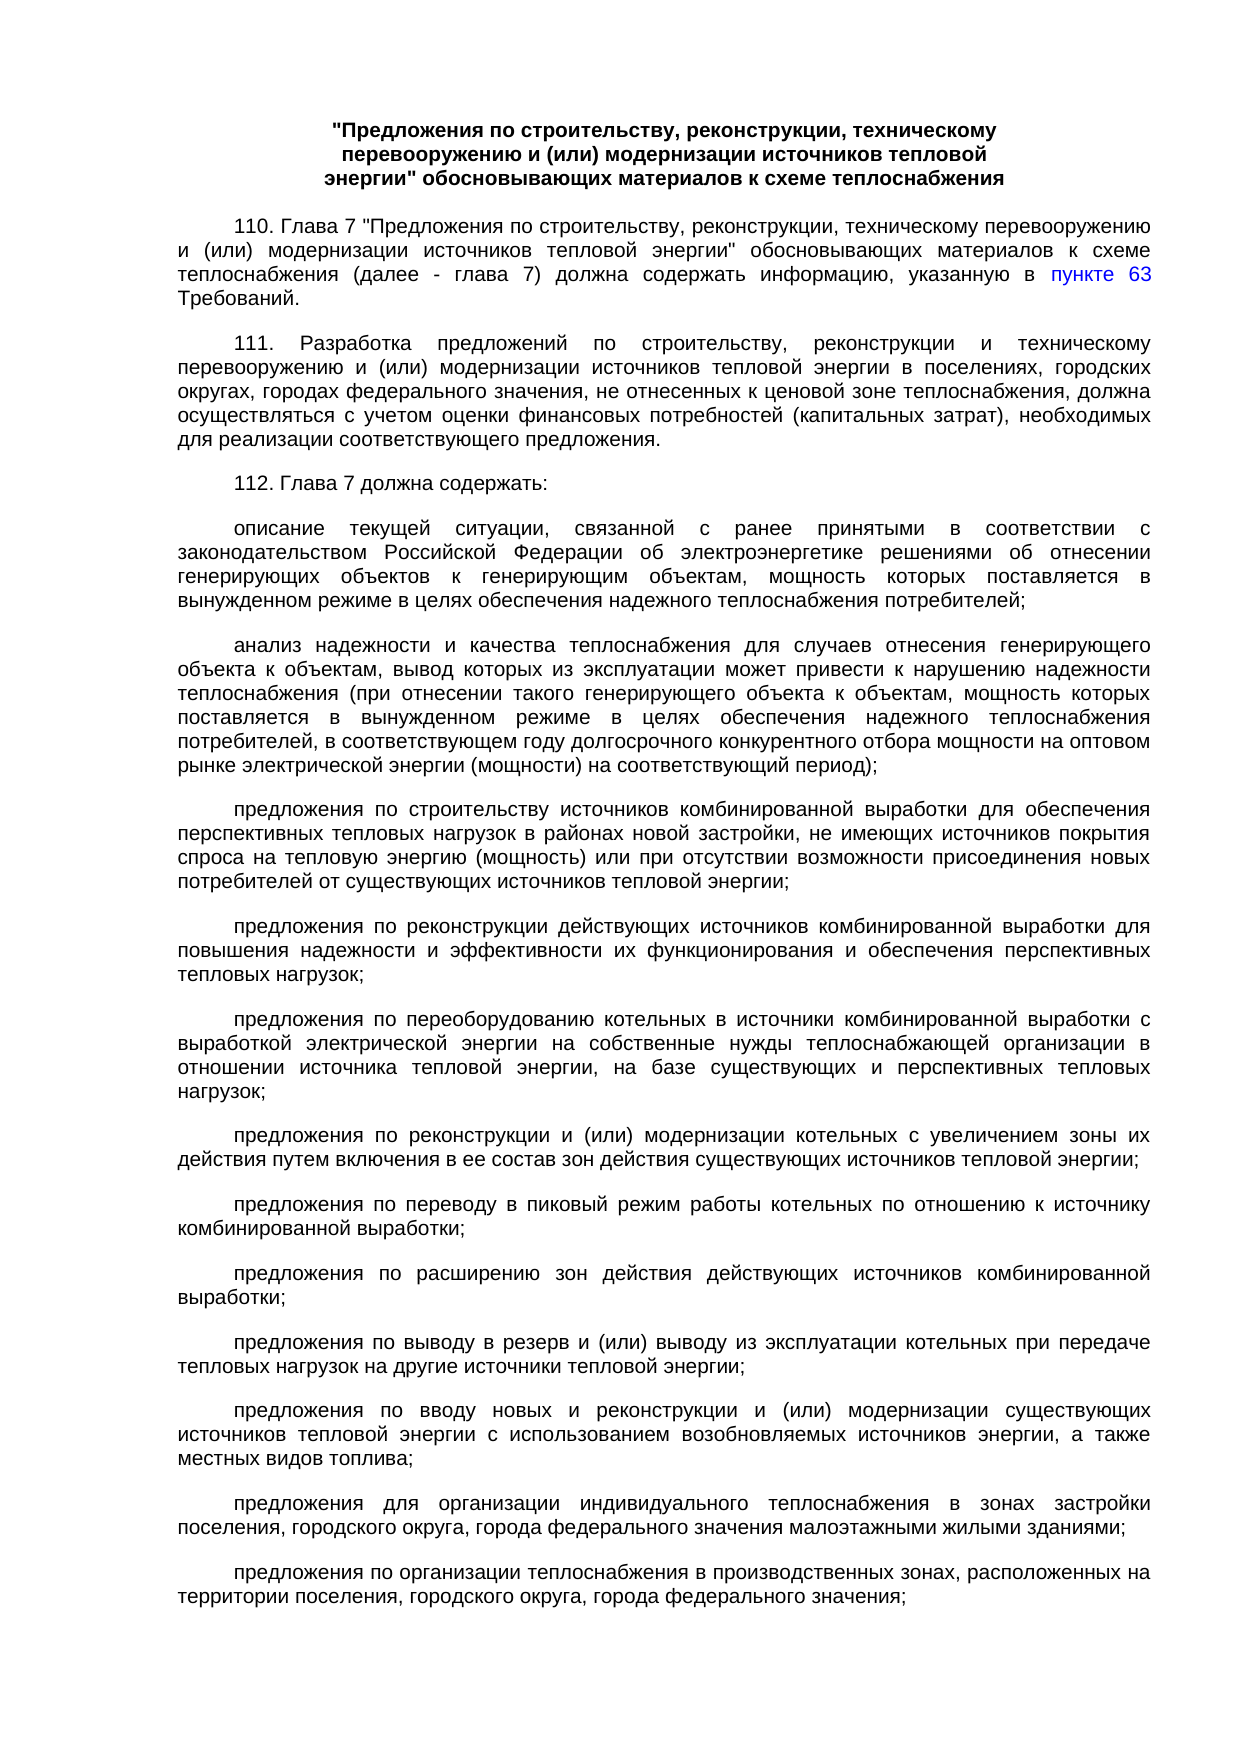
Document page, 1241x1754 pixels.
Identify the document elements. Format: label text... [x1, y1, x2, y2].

title "Предложения по строительству, реконструкции, техническому [177, 118, 1152, 142]
text предложения по расширению зон действия действующих источников комбинированной выработки; [177, 1261, 1152, 1309]
text предложения по переводу в пиковый режим работы котельных по отношению к источнику комбинированной выработки; [177, 1192, 1152, 1240]
text описание текущей ситуации, связанной с ранее принятыми в соответствии с законодательством Российской Федерации об электроэнергетике решениями об отнесении генерирующих объектов к генерирующим объектам, мощность которых поставляется в вынужденном режиме в целях обеспечения надежного теплоснабжения потребителей; [177, 516, 1152, 612]
text предложения по реконструкции и (или) модернизации котельных с увеличением зоны их действия путем включения в ее состав зон действия существующих источников тепловой энергии; [177, 1123, 1152, 1171]
text 112. Глава 7 должна содержать: [177, 471, 1152, 495]
text предложения по реконструкции действующих источников комбинированной выработки для повышения надежности и эффективности их функционирования и обеспечения перспективных тепловых нагрузок; [177, 914, 1152, 986]
text предложения по организации теплоснабжения в производственных зонах, расположенных на территории поселения, городского округа, города федерального значения; [177, 1560, 1152, 1608]
text 110. Глава 7 "Предложения по строительству, реконструкции, техническому перевооружению и (или) модернизации источников тепловой энергии" обосновывающих материалов к схеме теплоснабжения (далее - глава 7) должна содержать информацию, указанную в пункте 63 Требований. [177, 214, 1152, 310]
text предложения по переоборудованию котельных в источники комбинированной выработки с выработкой электрической энергии на собственные нужды теплоснабжающей организации в отношении источника тепловой энергии, на базе существующих и перспективных тепловых нагрузок; [177, 1007, 1152, 1102]
text предложения по выводу в резерв и (или) выводу из эксплуатации котельных при передаче тепловых нагрузок на другие источники тепловой энергии; [177, 1329, 1152, 1377]
text 111. Разработка предложений по строительству, реконструкции и техническому перевооружению и (или) модернизации источников тепловой энергии в поселениях, городских округах, городах федерального значения, не отнесенных к ценовой зоне теплоснабжения, должна осуществляться с учетом оценки финансовых потребностей (капитальных затрат), необходимых для реализации соответствующего предложения. [177, 331, 1152, 450]
title перевооружению и (или) модернизации источников тепловой [177, 142, 1152, 166]
text предложения по строительству источников комбинированной выработки для обеспечения перспективных тепловых нагрузок в районах новой застройки, не имеющих источников покрытия спроса на тепловую энергию (мощность) или при отсутствии возможности присоединения новых потребителей от существующих источников тепловой энергии; [177, 797, 1152, 893]
title энергии" обосновывающих материалов к схеме теплоснабжения [177, 166, 1152, 190]
text предложения для организации индивидуального теплоснабжения в зонах застройки поселения, городского округа, города федерального значения малоэтажными жилыми зданиями; [177, 1491, 1152, 1539]
text предложения по вводу новых и реконструкции и (или) модернизации существующих источников тепловой энергии с использованием возобновляемых источников энергии, а также местных видов топлива; [177, 1398, 1152, 1470]
text анализ надежности и качества теплоснабжения для случаев отнесения генерирующего объекта к объектам, вывод которых из эксплуатации может привести к нарушению надежности теплоснабжения (при отнесении такого генерирующего объекта к объектам, мощность которых поставляется в вынужденном режиме в целях обеспечения надежного теплоснабжения потребителей, в соответствующем году долгосрочного конкурентного отбора мощности на оптовом рынке электрической энергии (мощности) на соответствующий период); [177, 633, 1152, 776]
